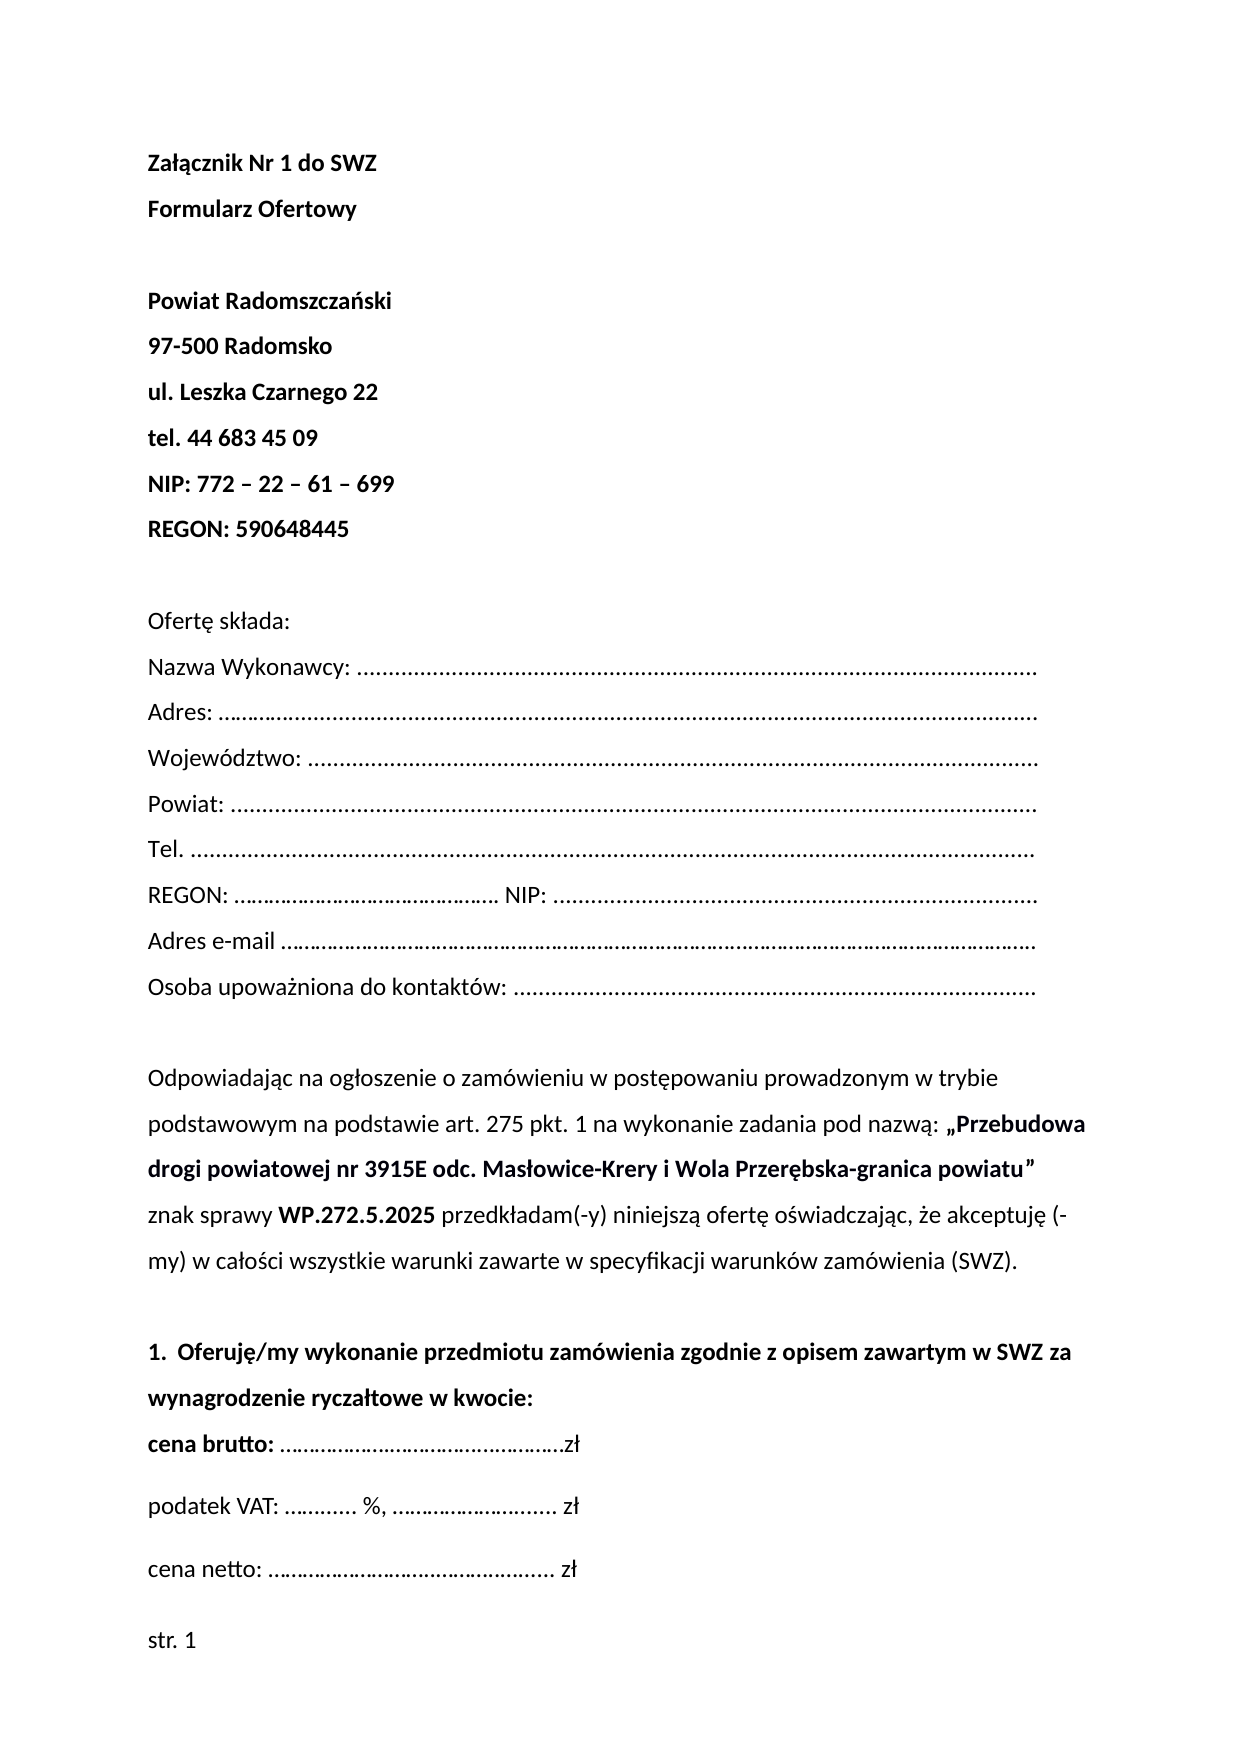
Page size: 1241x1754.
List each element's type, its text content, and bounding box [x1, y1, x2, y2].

text Osoba upoważniona do kontaktów: ................................................................................... [148, 971, 1093, 1001]
text Załącznik Nr 1 do SWZ [148, 148, 1093, 178]
text Tel. ...................................................................................................................................... [148, 833, 1093, 864]
text REGON: ………………………………………. NIP: ............................................................................. [148, 879, 1093, 910]
text REGON: 590648445 [148, 513, 1093, 544]
text tel. 44 683 45 09 [148, 422, 1093, 452]
text ul. Leszka Czarnego 22 [148, 376, 1093, 407]
text cena netto: ………………………..………..…...... zł [148, 1553, 1093, 1583]
text Formularz Ofertowy [148, 193, 1093, 224]
text Województwo: .................................................................................................................... Powiat: ................................................................................................................................ [148, 742, 1093, 818]
text Adres e-mail ……………………………………………………………………...………………………………………….. [148, 925, 1093, 956]
text Ofertę składa: [148, 605, 1093, 635]
text cena brutto: ……………….……………...…………zł [148, 1428, 1093, 1458]
text Adres: …………....................................................................................................................... [148, 696, 1093, 727]
text NIP: 772 – 22 – 61 – 699 [148, 468, 1093, 498]
text Odpowiadając na ogłoszenie o zamówieniu w postępowaniu prowadzonym w trybie podstawowym na podstawie art. 275 pkt. 1 na wykonanie zadania pod nazwą: „Przebudowa drogi powiatowej nr 3915E odc. Masłowice-Krery i Wola Przerębska-granica powiatu” znak sprawy WP.272.5.2025 przedkładam(-y) niniejszą ofertę oświadczając, że akceptuję (-my) w całości wszystkie warunki zawarte w specyfikacji warunków zamówienia (SWZ). [148, 1062, 1093, 1276]
text podatek VAT: ……...... %, …………………....... zł [148, 1490, 1093, 1521]
text 97-500 Radomsko [148, 331, 1093, 361]
list Oferuję/my wykonanie przedmiotu zamówienia zgodnie z opisem zawartym w SWZ za wynagrodzenie ryczałtowe w kwocie: [148, 1337, 1137, 1413]
text Powiat Radomszczański [148, 285, 1093, 315]
text Nazwa Wykonawcy: ............................................................................................................ [148, 651, 1093, 681]
